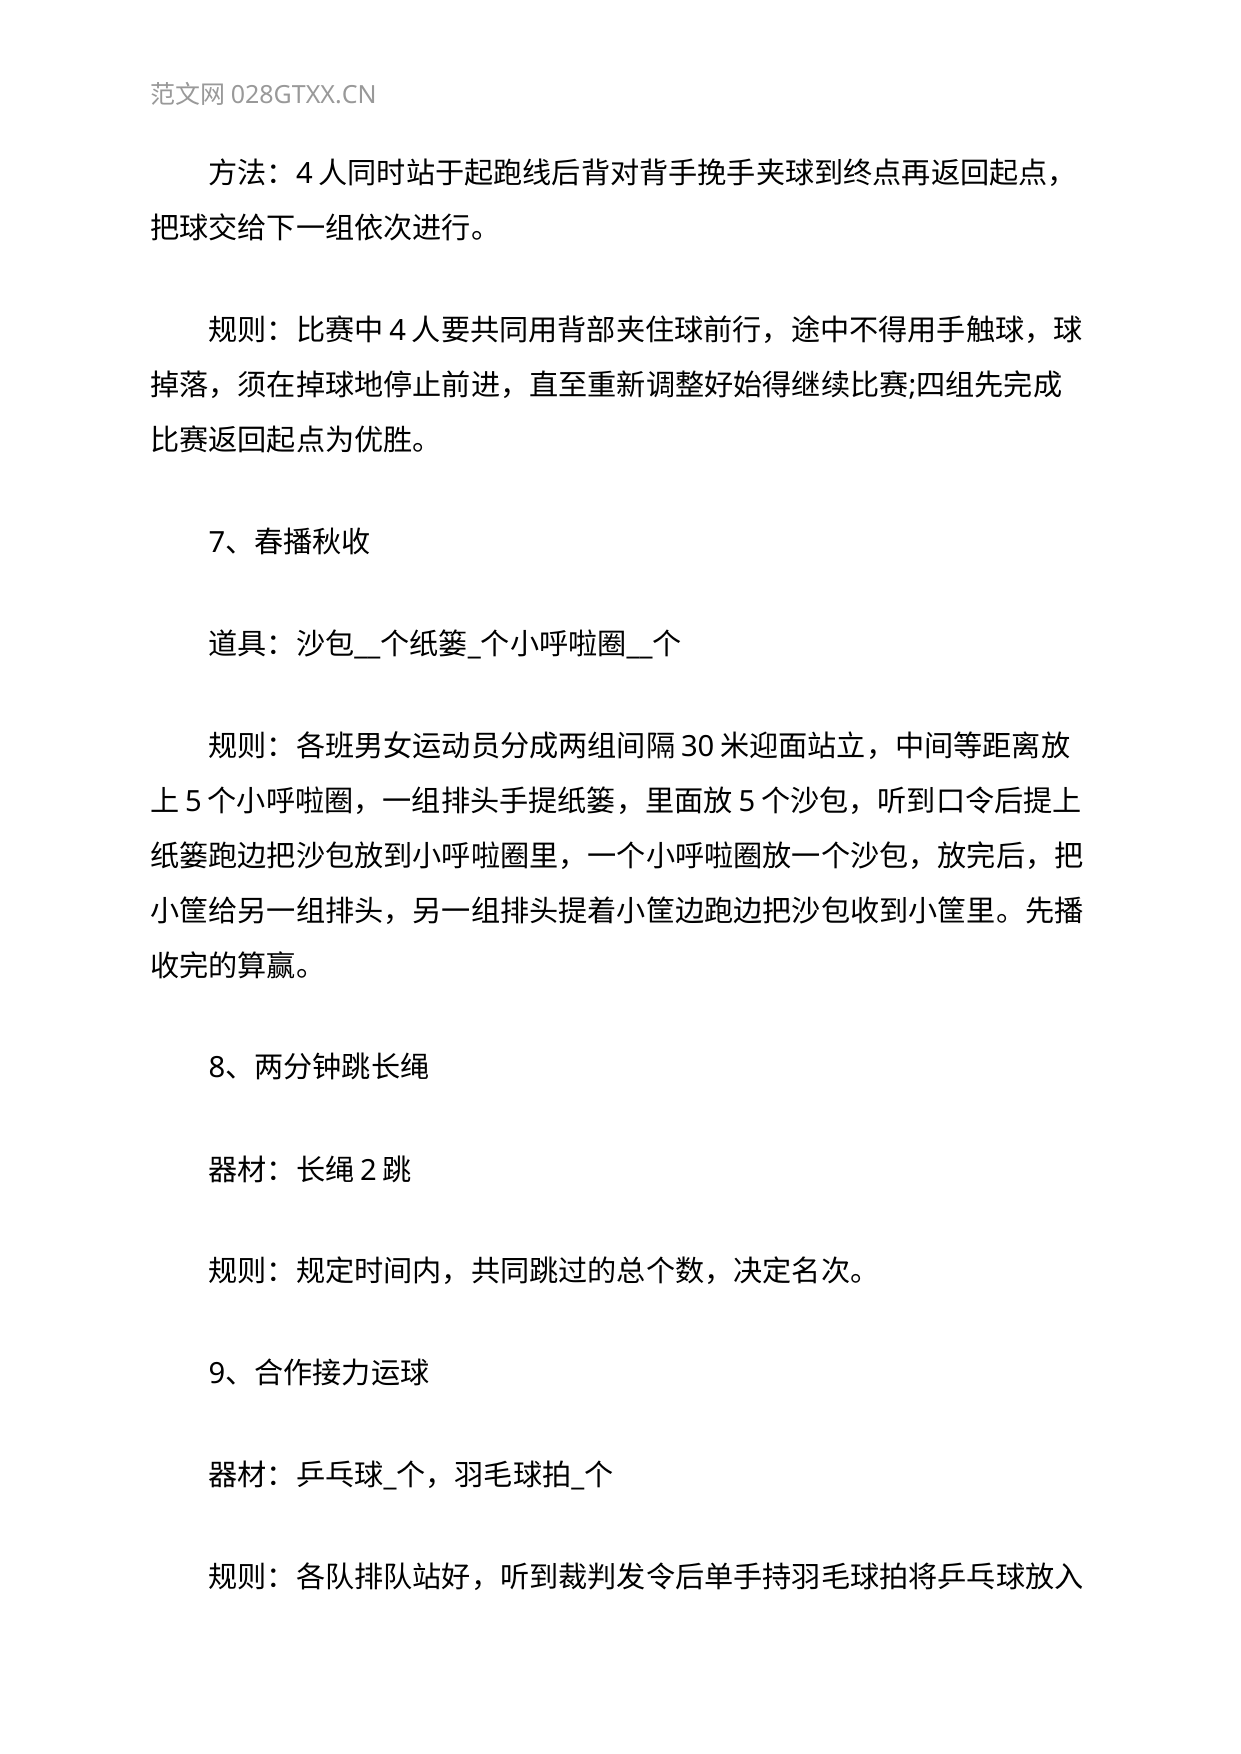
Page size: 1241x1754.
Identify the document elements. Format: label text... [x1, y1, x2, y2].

text 道具：沙包__个纸篓_个小呼啦圈__个 [150, 621, 1090, 663]
text 器材：乒乓球_个，羽毛球拍_个 [150, 1452, 1090, 1494]
text 9、合作接力运球 [150, 1350, 1090, 1392]
text 8、两分钟跳长绳 [150, 1044, 1090, 1086]
text 规则：各班男女运动员分成两组间隔30米迎面站立，中间等距离放上5个小呼啦圈，一组排头手提纸篓，里面放5个沙包，听到口令后提上纸篓跑边把沙包放到小呼啦圈里，一个小呼啦圈放一个沙包，放完后，把小筐给另一组排头，另一组排头提着小筐边跑边把沙包收到小筐里。先播收完的算赢。 [150, 722, 1090, 984]
text 7、春播秋收 [150, 518, 1090, 561]
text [150, 1554, 1090, 1596]
text 规则：比赛中4人要共同用背部夹住球前行，途中不得用手触球，球掉落，须在掉球地停止前进，直至重新调整好始得继续比赛;四组先完成比赛返回起点为优胜。 [150, 307, 1090, 459]
text 规则：规定时间内，共同跳过的总个数，决定名次。 [150, 1248, 1090, 1290]
text 器材：长绳2跳 [150, 1146, 1090, 1188]
text 方法：4人同时站于起跑线后背对背手挽手夹球到终点再返回起点，把球交给下一组依次进行。 [150, 150, 1090, 247]
